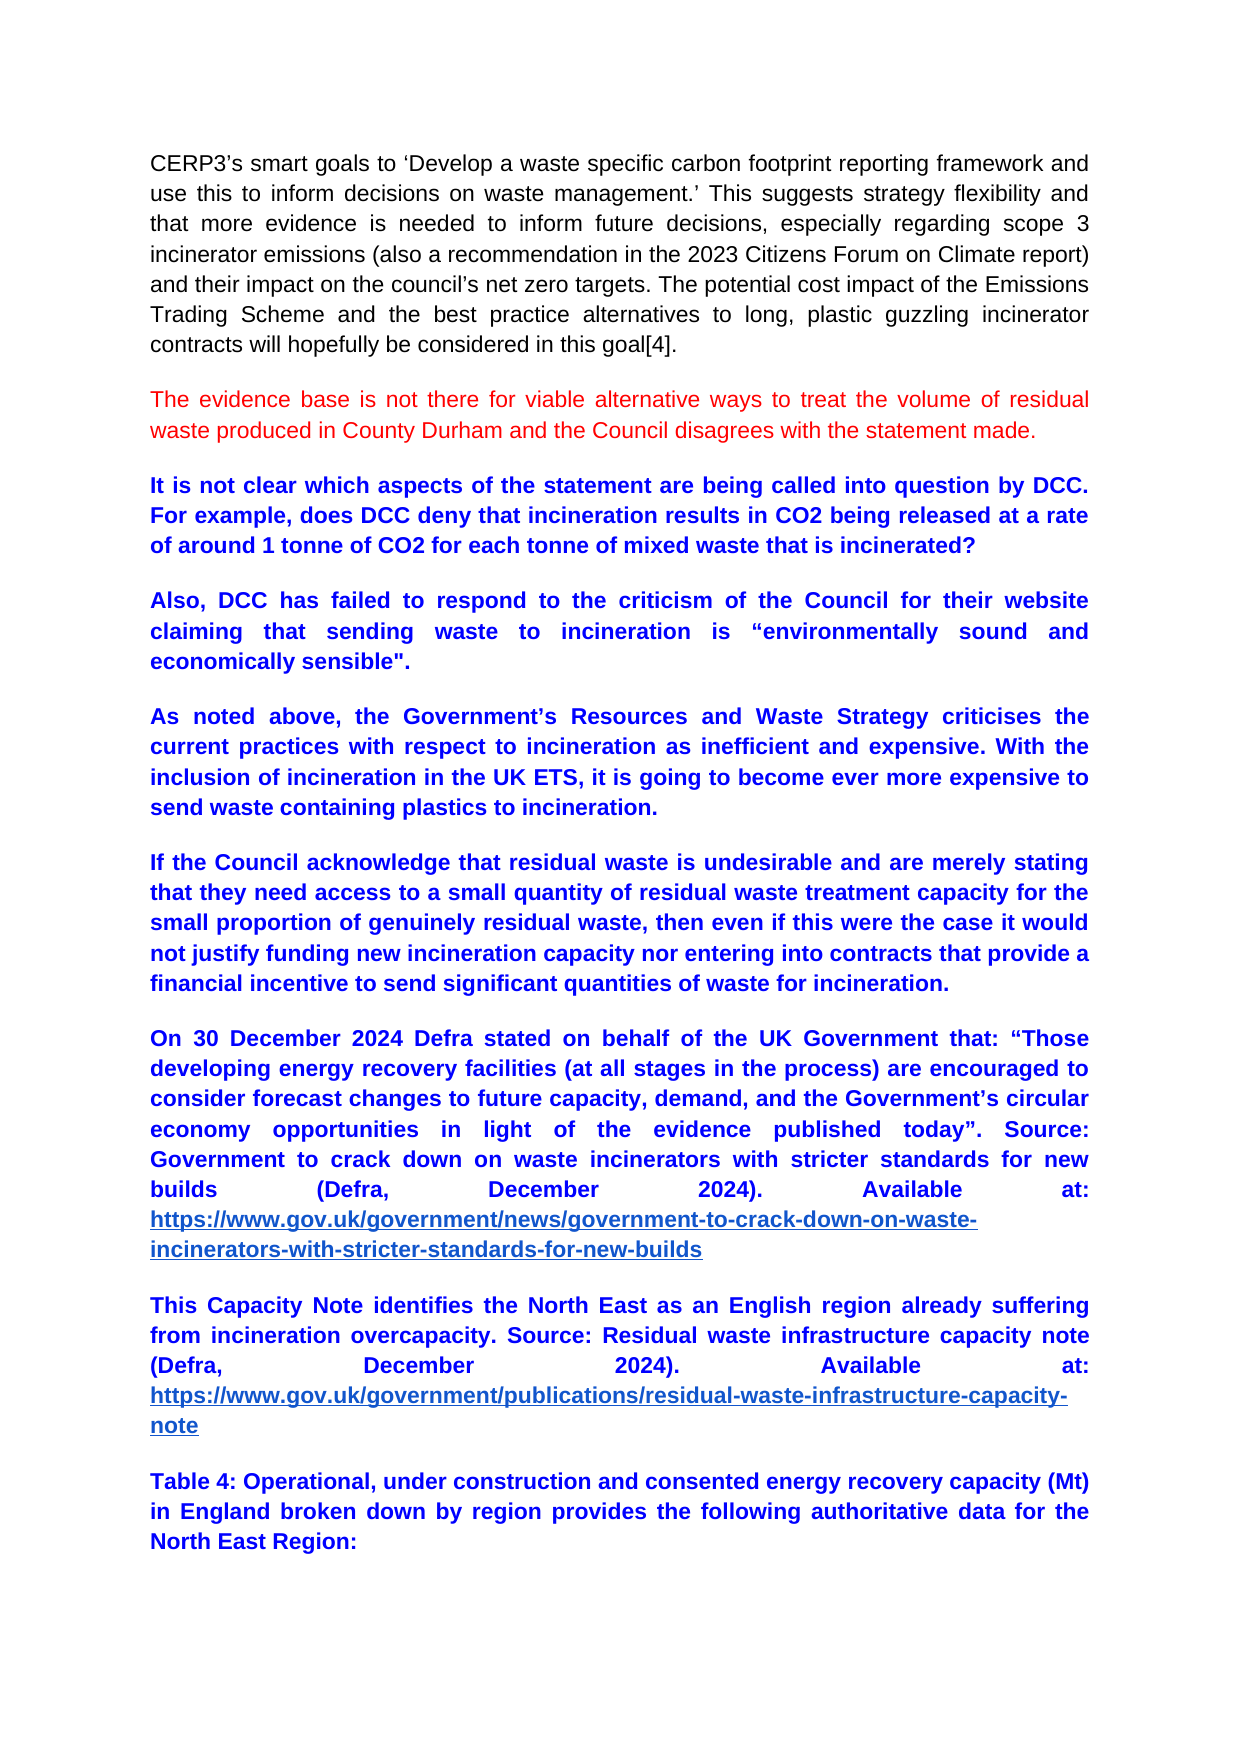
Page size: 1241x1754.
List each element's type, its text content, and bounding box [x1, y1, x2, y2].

text If the Council acknowledge that residual waste is undesirable and are merely stating that they need access to a small quantity of residual waste treatment capacity for the small proportion of genuinely residual waste, then even if this were the case it would not justify funding new incineration capacity nor entering into contracts that provide a financial incentive to send significant quantities of waste for incineration. [150, 849, 1090, 996]
text This Capacity Note identifies the North East as an English region already suffering from incineration overcapacity. Source: Residual waste infrastructure capacity note (Defra, December 2024). Available at: https://www.gov.uk/government/publications/residual-waste-infrastructure-capacity-note [150, 1292, 1090, 1439]
text The evidence base is not there for viable alternative ways to treat the volume of residual waste produced in County Durham and the Council disagrees with the statement made. [150, 386, 1090, 443]
text On 30 December 2024 Defra stated on behalf of the UK Government that: “Those developing energy recovery facilities (at all stages in the process) are encouraged to consider forecast changes to future capacity, demand, and the Government’s circular economy opportunities in light of the evidence published today”. Source: Government to crack down on waste incinerators with stricter standards for new builds (Defra, December 2024). Available at: https://www.gov.uk/government/news/government-to-crack-down-on-waste-incinerators-with-stricter-standards-for-new-builds [150, 1025, 1090, 1263]
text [150, 150, 1090, 358]
text It is not clear which aspects of the statement are being called into question by DCC. For example, does DCC deny that incineration results in CO2 being released at a rate of around 1 tonne of CO2 for each tonne of mixed waste that is incinerated? [150, 472, 1090, 559]
text As noted above, the Government’s Resources and Waste Strategy criticises the current practices with respect to incineration as inefficient and expensive. With the inclusion of incineration in the UK ETS, it is going to become ever more expensive to send waste containing plastics to incineration. [150, 703, 1090, 820]
text Also, DCC has failed to respond to the criticism of the Council for their website claiming that sending waste to incineration is “environmentally sound and economically sensible". [150, 587, 1090, 674]
text Table 4: Operational, under construction and consented energy recovery capacity (Mt) in England broken down by region provides the following authoritative data for the North East Region: [150, 1468, 1090, 1554]
